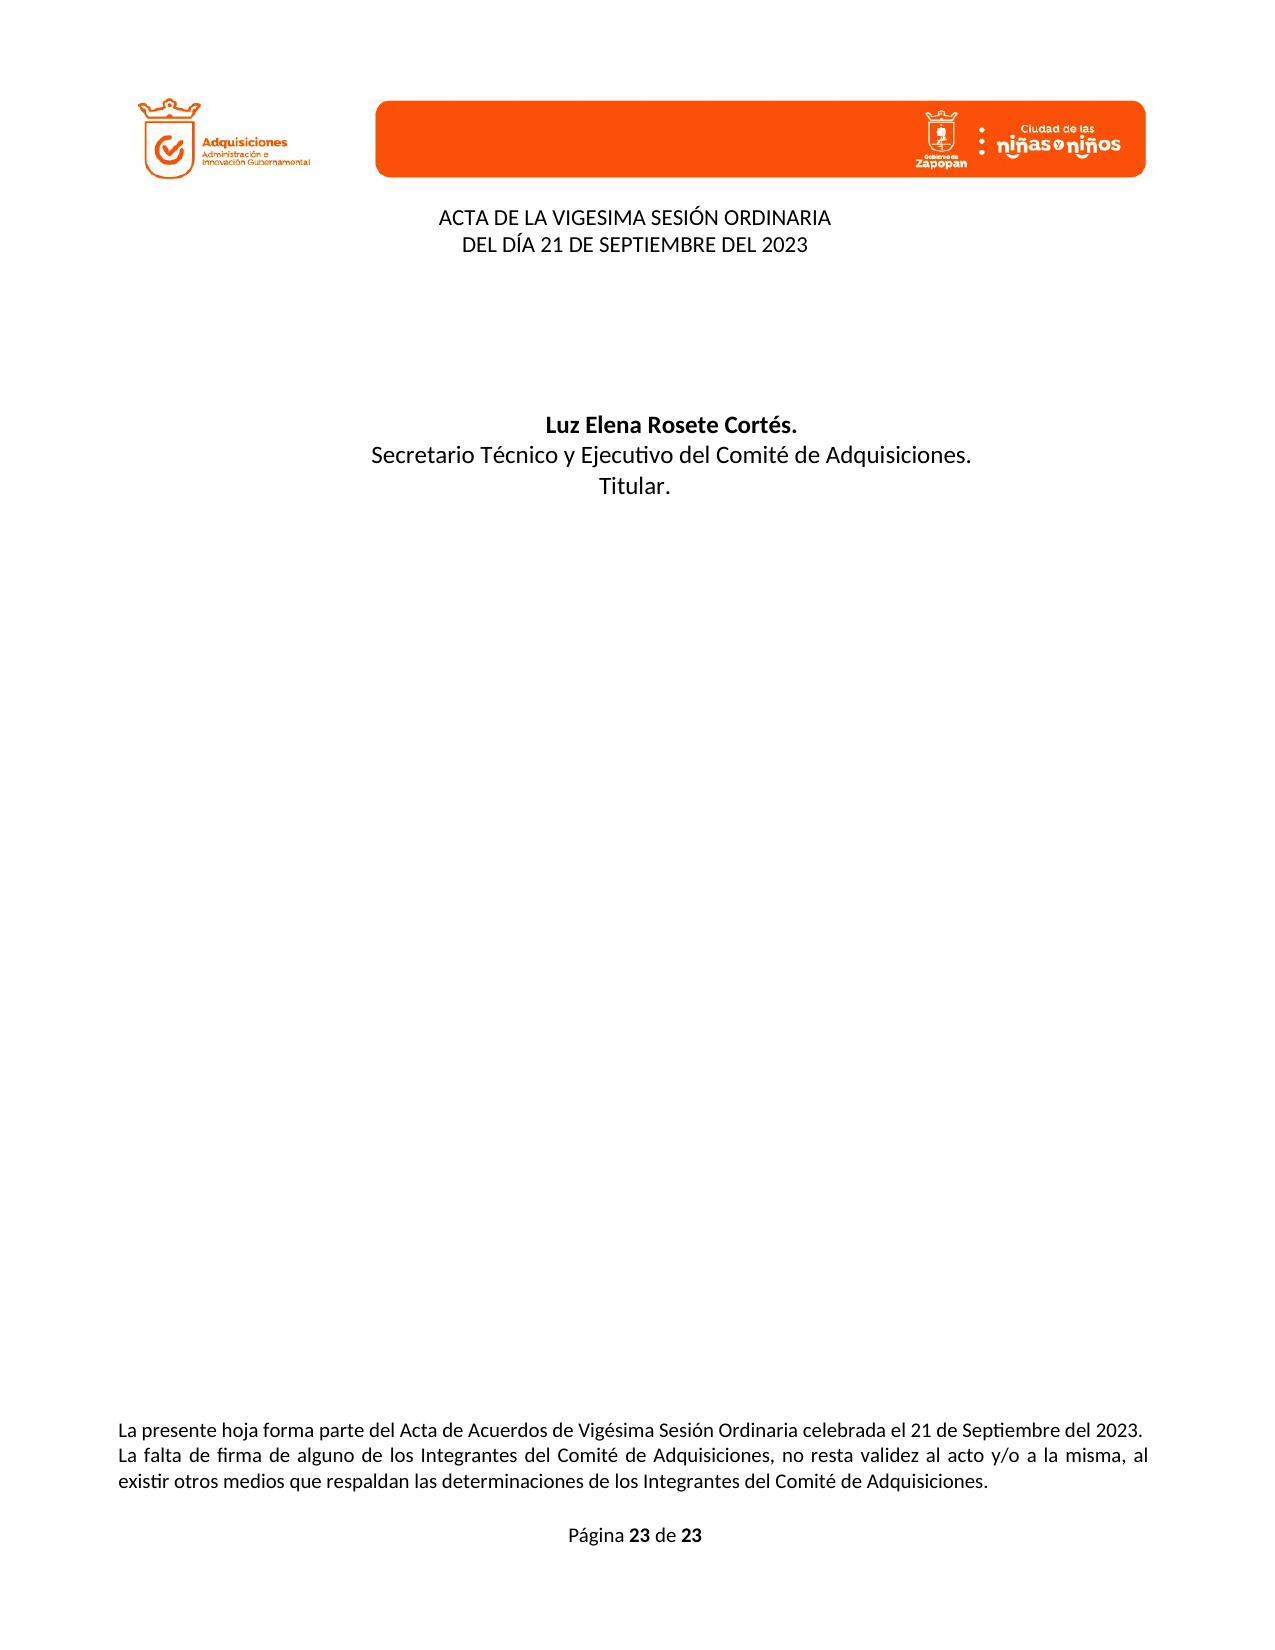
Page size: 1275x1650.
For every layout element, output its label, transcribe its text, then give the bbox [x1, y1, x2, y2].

text Luz Elena Rosete Cortés. [192, 409, 1152, 440]
text Titular. [118, 470, 1152, 501]
text Secretario Técnico y Ejecutivo del Comité de Adquisiciones. [192, 440, 1152, 470]
picture [118, 73, 1165, 203]
